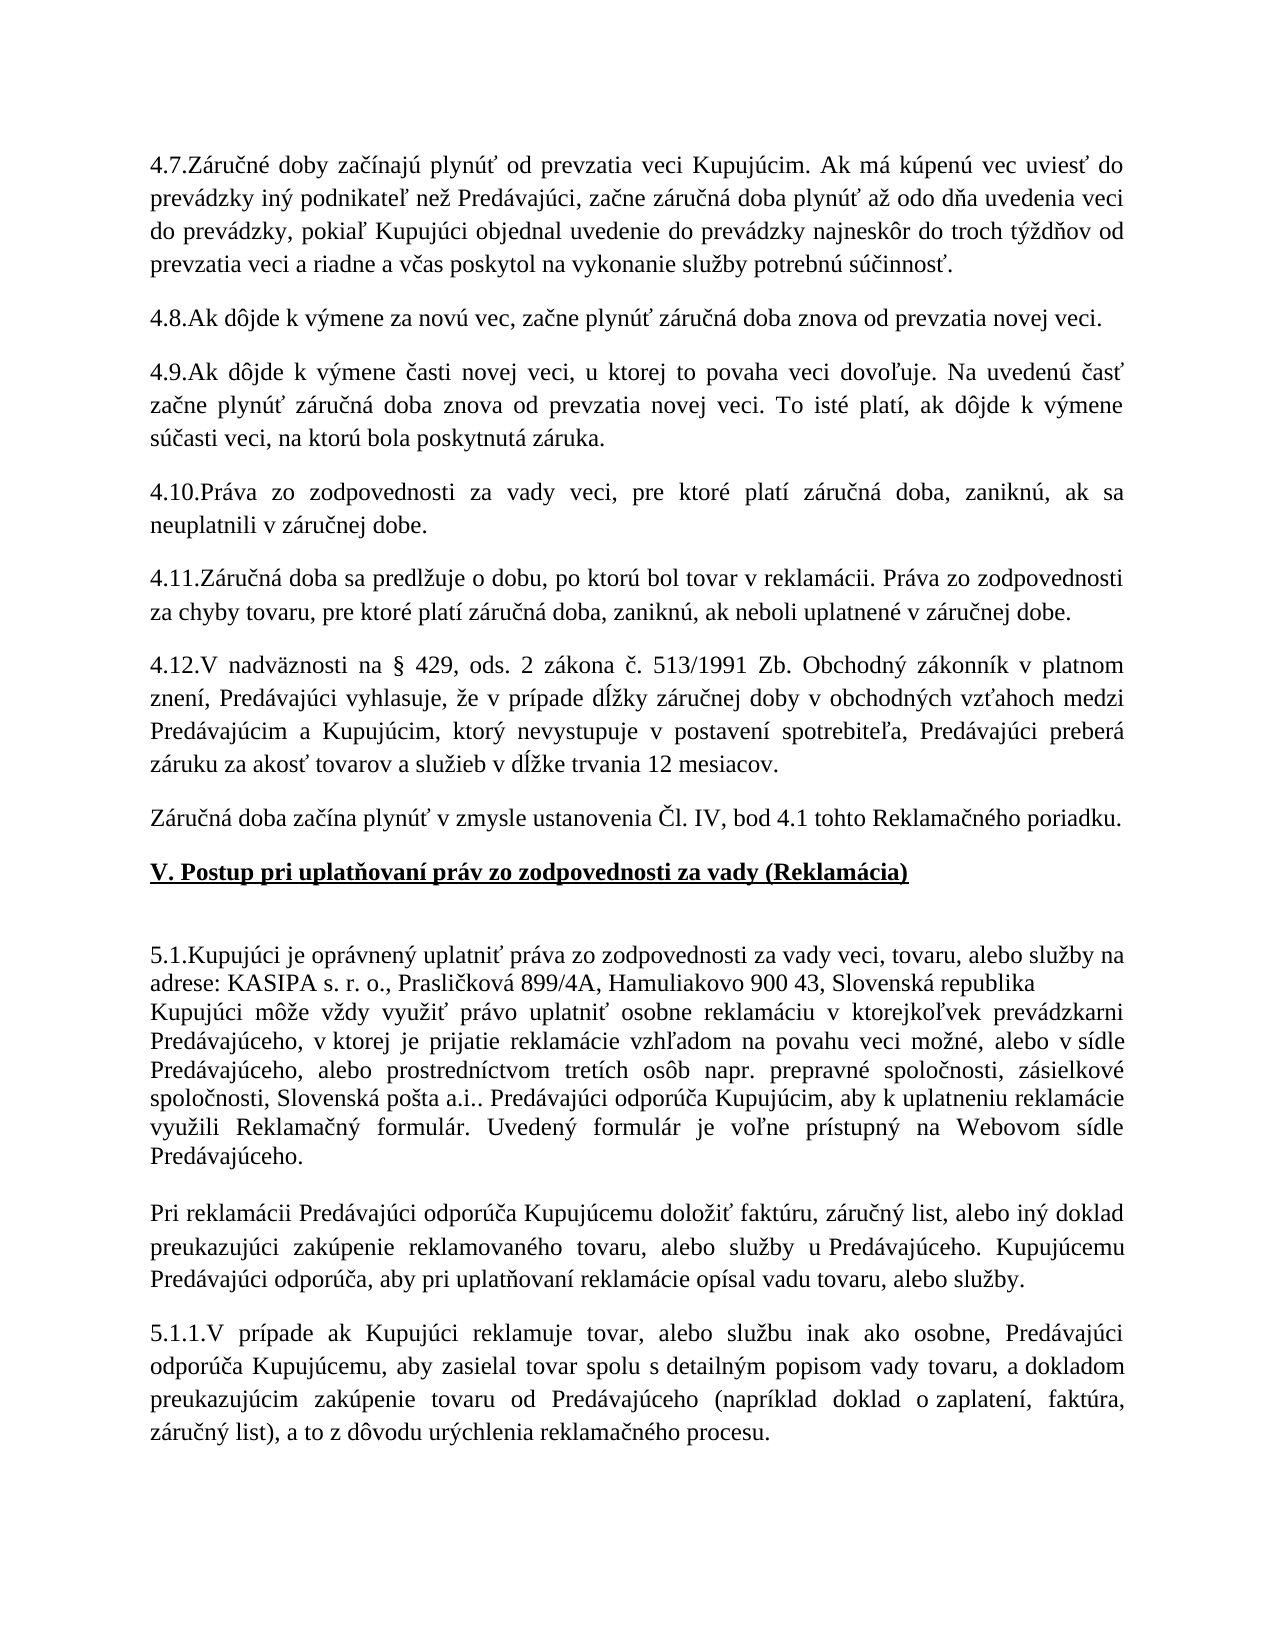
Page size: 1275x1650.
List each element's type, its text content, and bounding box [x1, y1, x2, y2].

text Kupujúci môže vždy využiť právo uplatniť osobne reklamáciu v ktorejkoľvek prevádzkarni Predávajúceho, v ktorej je prijatie reklamácie vzhľadom na povahu veci možné, alebo v sídle Predávajúceho, alebo prostredníctvom tretích osôb napr. prepravné spoločnosti, zásielkové spoločnosti, Slovenská pošta a.i.. Predávajúci odporúča Kupujúcim, aby k uplatneniu reklamácie využili Reklamačný formulár. Uvedený formulár je voľne prístupný na Webovom sídle Predávajúceho. [150, 997, 1125, 1170]
text 5.1.Kupujúci je oprávnený uplatniť práva zo zodpovednosti za vady veci, tovaru, alebo služby na adrese: KASIPA s. r. o., Prasličková 899/4A, Hamuliakovo 900 43, Slovenská republika [150, 940, 1125, 997]
text 4.7.Záručné doby začínajú plynúť od prevzatia veci Kupujúcim. Ak má kúpenú vec uviesť do prevádzky iný podnikateľ než Predávajúci, začne záručná doba plynúť až odo dňa uvedenia veci do prevádzky, pokiaľ Kupujúci objednal uvedenie do prevádzky najneskôr do troch týždňov od prevzatia veci a riadne a včas poskytol na vykonanie služby potrebnú súčinnosť. [150, 150, 1125, 278]
text Záručná doba začína plynúť v zmysle ustanovenia Čl. IV, bod 4.1 tohto Reklamačného poriadku. [150, 803, 1125, 832]
text 5.1.1.V prípade ak Kupujúci reklamuje tovar, alebo službu inak ako osobne, Predávajúci odporúča Kupujúcemu, aby zasielal tovar spolu s detailným popisom vady tovaru, a dokladom preukazujúcim zakúpenie tovaru od Predávajúceho (napríklad doklad o zaplatení, faktúra, záručný list), a to z dôvodu urýchlenia reklamačného procesu. [150, 1318, 1125, 1446]
text 4.10.Práva zo zodpovednosti za vady veci, pre ktoré platí záručná doba, zaniknú, ak sa neuplatnili v záručnej dobe. [150, 477, 1125, 538]
text 4.8.Ak dôjde k výmene za novú vec, začne plynúť záručná doba znova od prevzatia novej veci. [150, 303, 1125, 332]
text 4.12.V nadväznosti na § 429, ods. 2 zákona č. 513/1991 Zb. Obchodný zákonník v platnom znení, Predávajúci vyhlasuje, že v prípade dĺžky záručnej doby v obchodných vzťahoch medzi Predávajúcim a Kupujúcim, ktorý nevystupuje v postavení spotrebiteľa, Predávajúci preberá záruku za akosť tovarov a služieb v dĺžke trvania 12 mesiacov. [150, 650, 1125, 778]
text 4.11.Záručná doba sa predlžuje o dobu, po ktorú bol tovar v reklamácii. Práva zo zodpovednosti za chyby tovaru, pre ktoré platí záručná doba, zaniknú, ak neboli uplatnené v záručnej dobe. [150, 563, 1125, 625]
text 4.9.Ak dôjde k výmene časti novej veci, u ktorej to povaha veci dovoľuje. Na uvedenú časť začne plynúť záručná doba znova od prevzatia novej veci. To isté platí, ak dôjde k výmene súčasti veci, na ktorú bola poskytnutá záruka. [150, 357, 1125, 452]
text Pri reklamácii Predávajúci odporúča Kupujúcemu doložiť faktúru, záručný list, alebo iný doklad preukazujúci zakúpenie reklamovaného tovaru, alebo služby u Predávajúceho. Kupujúcemu Predávajúci odporúča, aby pri uplatňovaní reklamácie opísal vadu tovaru, alebo služby. [150, 1198, 1125, 1293]
text V. Postup pri uplatňovaní práv zo zodpovednosti za vady (Reklamácia) [150, 857, 1125, 886]
